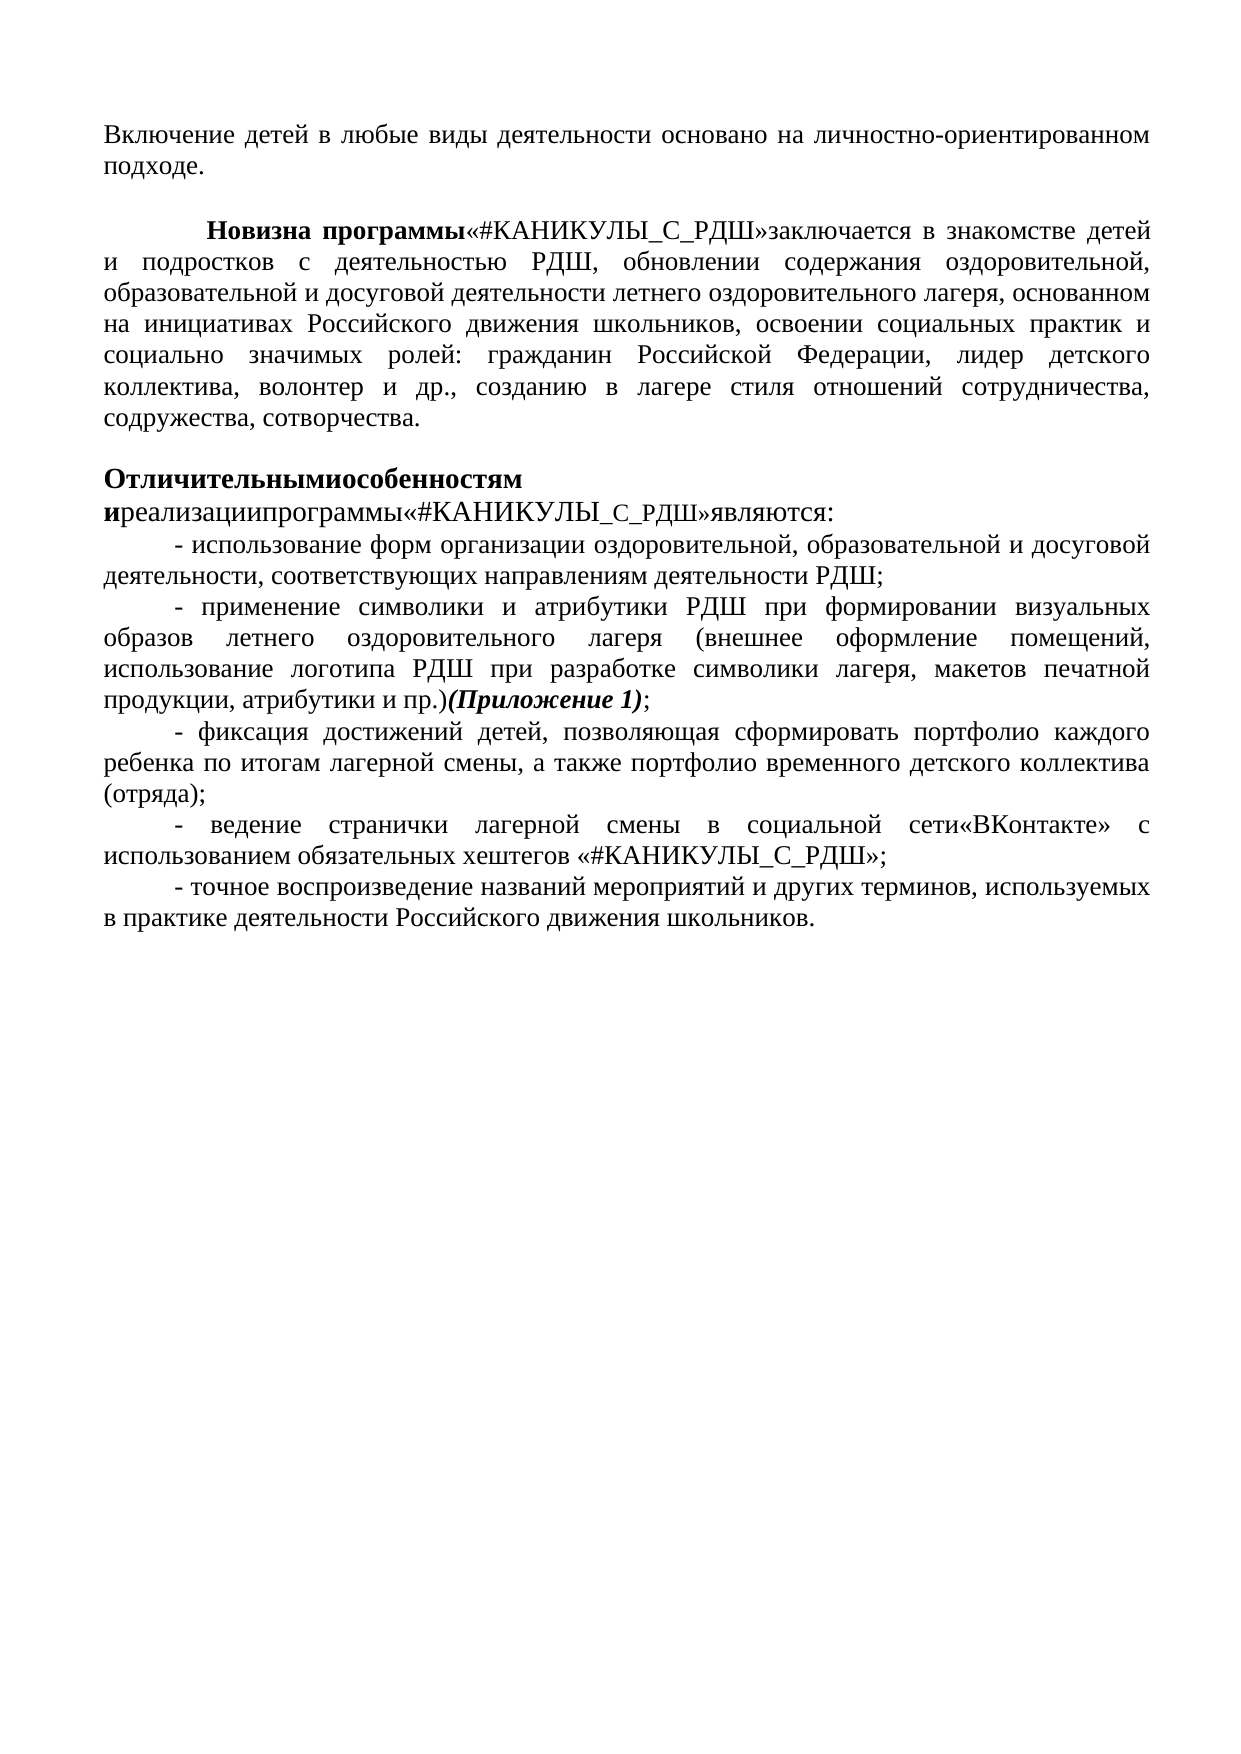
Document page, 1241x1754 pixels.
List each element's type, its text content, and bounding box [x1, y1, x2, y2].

text - точное воспроизведение названий мероприятий и других терминов, используемых в практике деятельности Российского движения школьников. [103, 870, 1152, 933]
text - ведение странички лагерной смены в социальной сети«ВКонтакте» с использованием обязательных хештегов «#КАНИКУЛЫ_С_РДШ»; [103, 808, 1152, 870]
text - применение символики и атрибутики РДШ при формировании визуальных образов летнего оздоровительного лагеря (внешнее оформление помещений, использование логотипа РДШ при разработке символики лагеря, макетов печатной продукции, атрибутики и пр.)(Приложение 1); [103, 590, 1152, 715]
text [103, 118, 1152, 180]
text - использование форм организации оздоровительной, образовательной и досуговой деятельности, соответствующих направлениям деятельности РДШ; [103, 528, 1152, 590]
text - фиксация достижений детей, позволяющая сформировать портфолио каждого ребенка по итогам лагерной смены, а также портфолио временного детского коллектива (отряда); [103, 715, 1152, 808]
text Новизна программы«#КАНИКУЛЫ_С_РДШ»заключается в знакомстве детей и подростков с деятельностью РДШ, обновлении содержания оздоровительной, образовательной и досуговой деятельности летнего оздоровительного лагеря, основанном на инициативах Российского движения школьников, освоении социальных практик и социально значимых ролей: гражданин Российской Федерации, лидер детского коллектива, волонтер и др., созданию в лагере стиля отношений сотрудничества, содружества, сотворчества. [103, 214, 1152, 432]
text Отличительнымиособенностямиреализациипрограммы«#КАНИКУЛЫ_С_РДШ»являются: [103, 461, 1152, 528]
